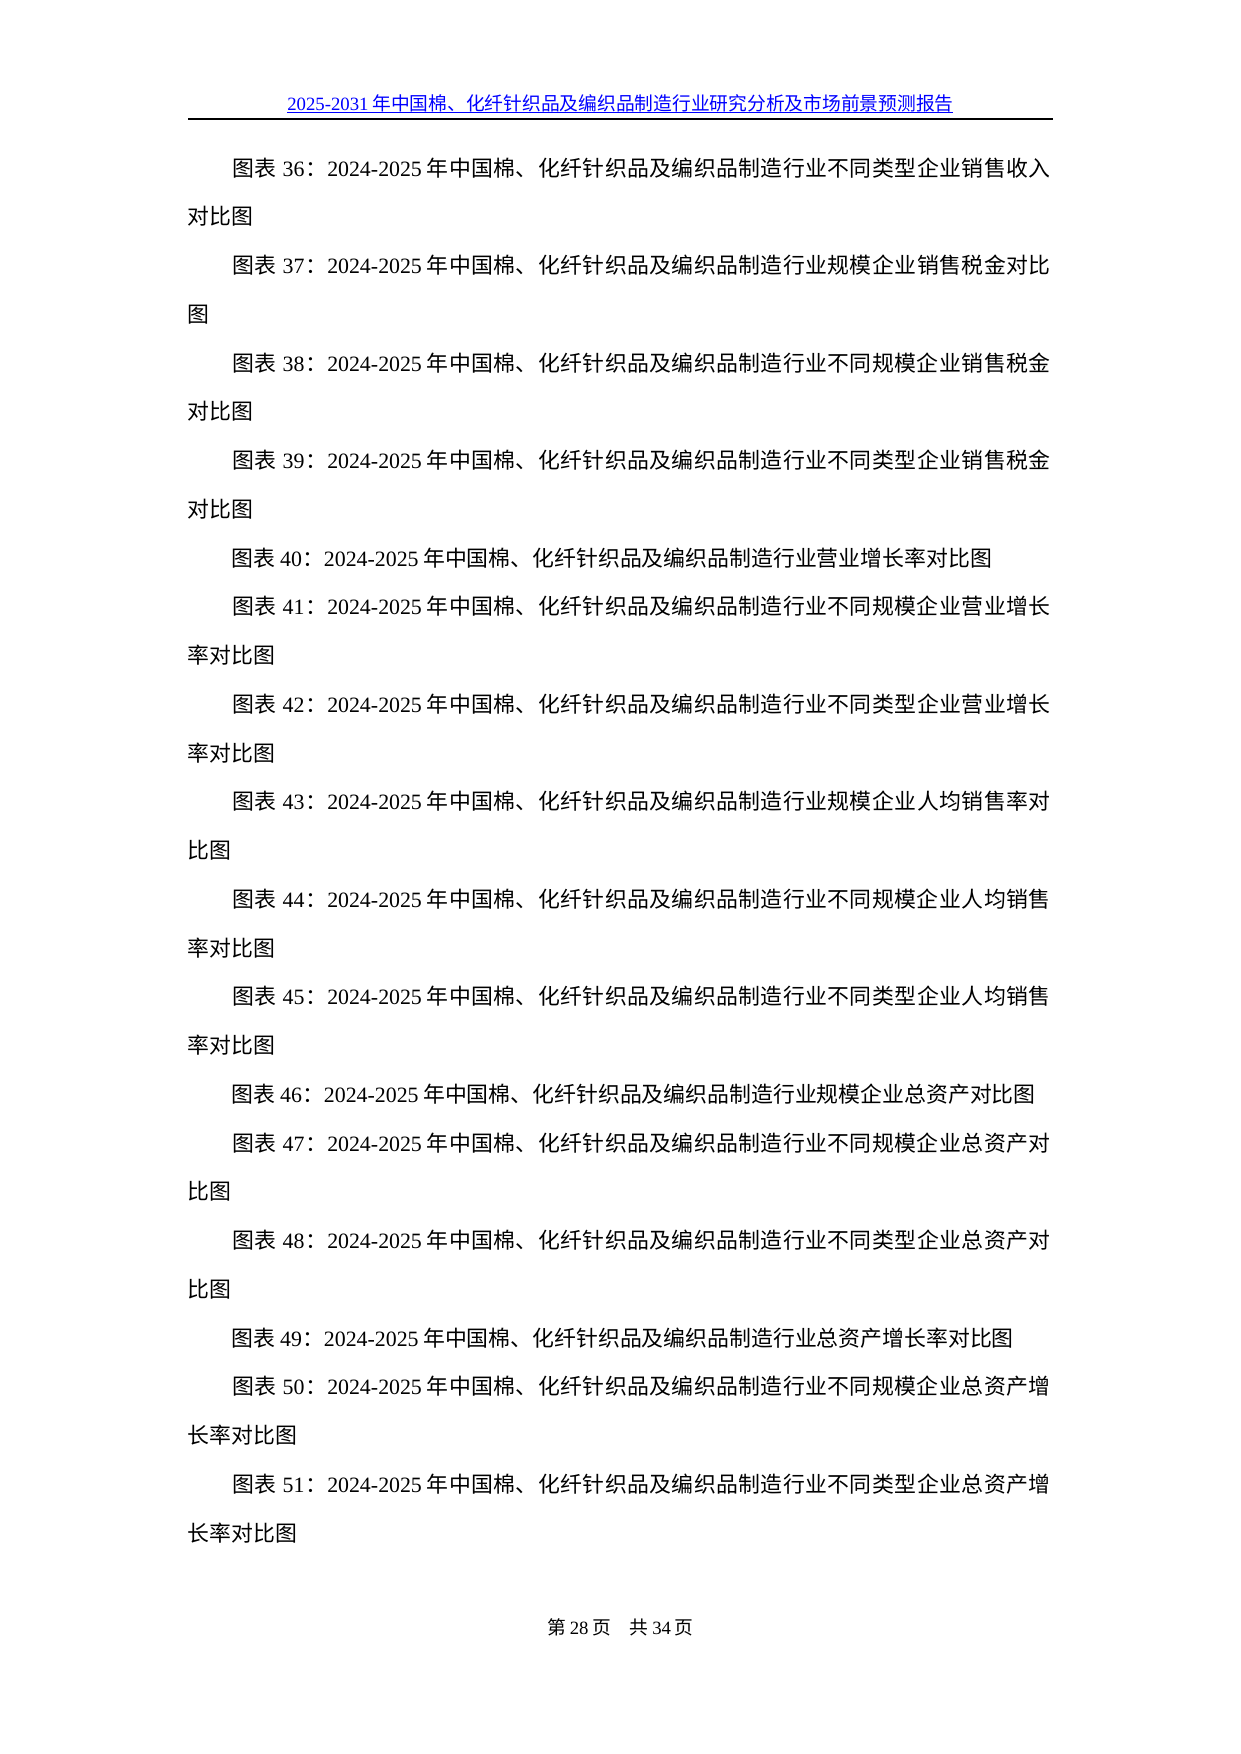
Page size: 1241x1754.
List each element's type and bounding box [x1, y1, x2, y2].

text [187, 150, 1053, 1548]
